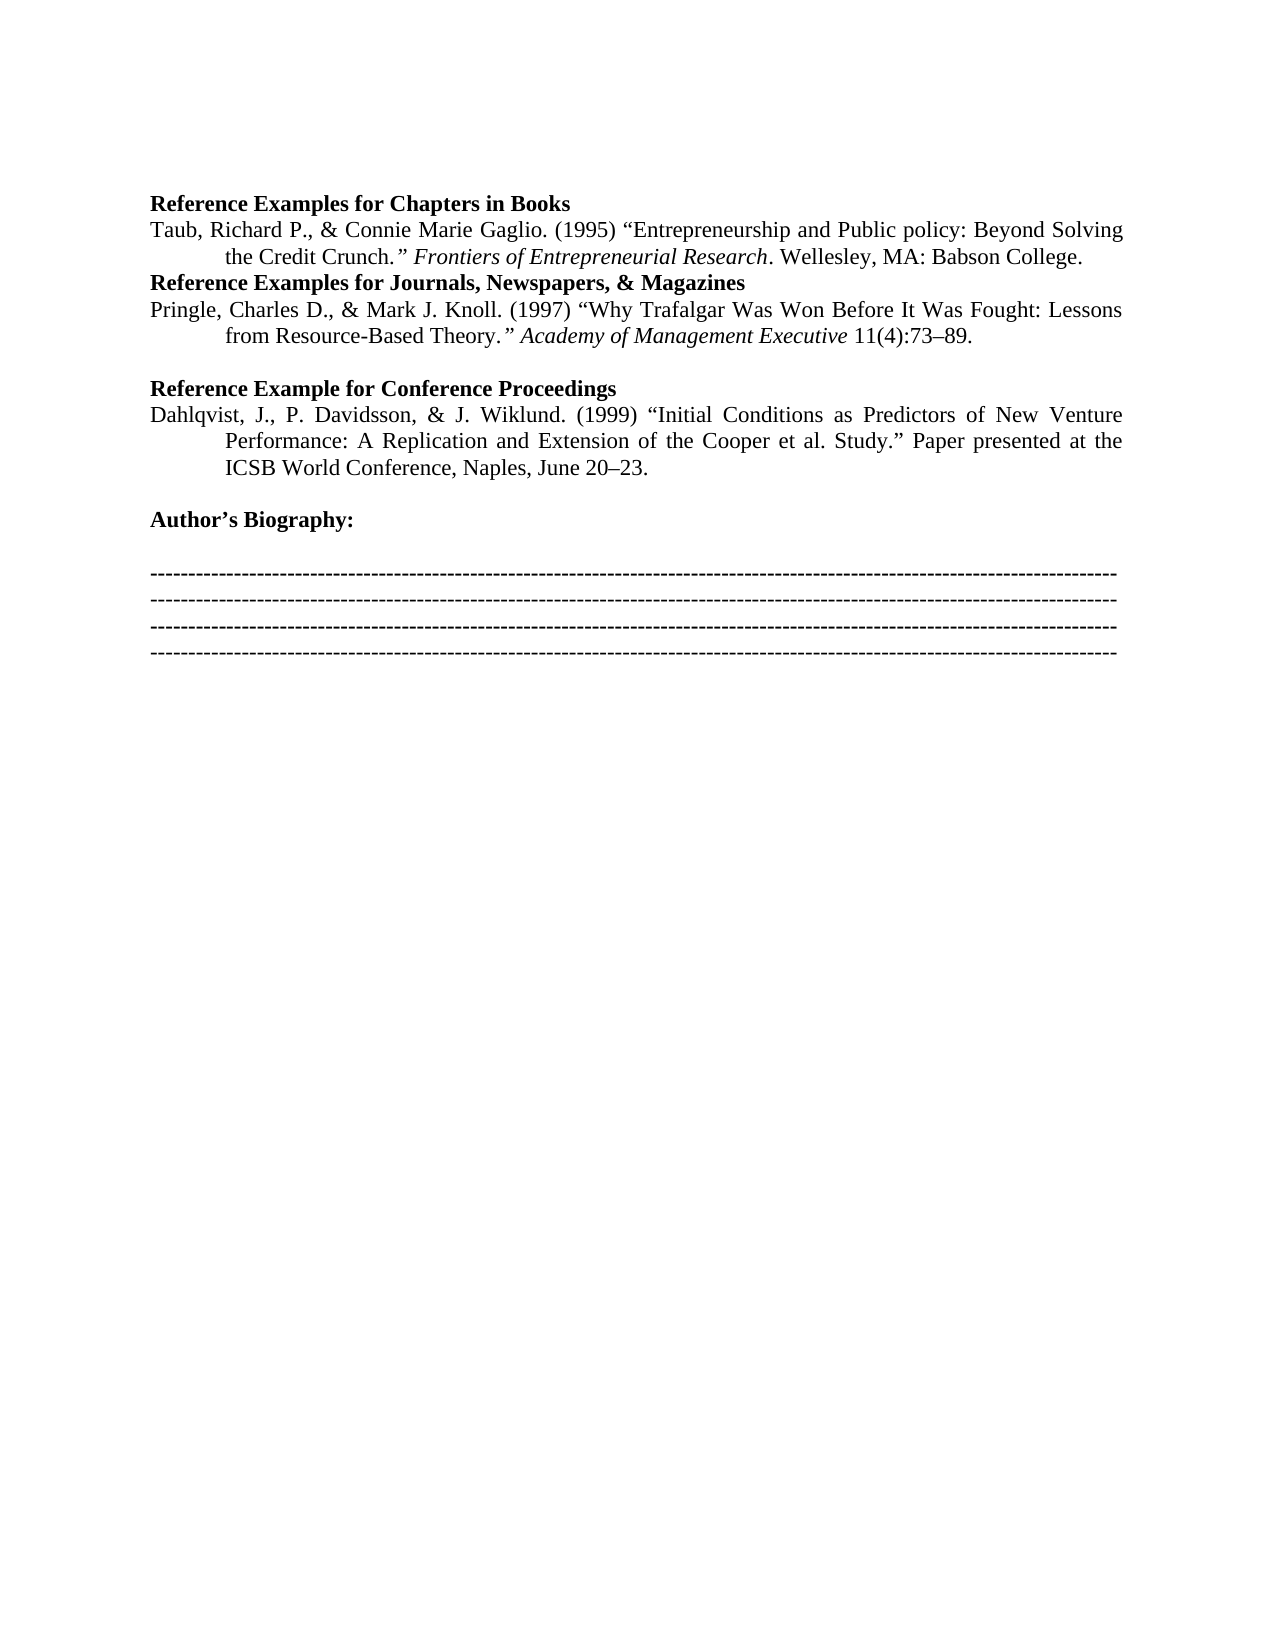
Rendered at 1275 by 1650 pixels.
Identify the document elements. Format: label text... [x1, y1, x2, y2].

text ------------------------------------------------------------------------------------------------------------------------------- [150, 586, 1125, 612]
text Reference Example for Conference Proceedings [150, 375, 1125, 401]
text Taub, Richard P., & Connie Marie Gaglio. (1995) “Entrepreneurship and Public policy: Beyond Solving the Credit Crunch.” Frontiers of Entrepreneurial Research. Wellesley, MA: Babson College. [150, 217, 1125, 269]
text ------------------------------------------------------------------------------------------------------------------------------- [150, 638, 1125, 664]
text ------------------------------------------------------------------------------------------------------------------------------- [150, 559, 1125, 586]
text Reference Examples for Chapters in Books [150, 190, 1125, 217]
text ------------------------------------------------------------------------------------------------------------------------------- [150, 612, 1125, 638]
text Reference Examples for Journals, Newspapers, & Magazines [150, 269, 1125, 296]
text Dahlqvist, J., P. Davidsson, & J. Wiklund. (1999) “Initial Conditions as Predictors of New Venture Performance: A Replication and Extension of the Cooper et al. Study.” Paper presented at the ICSB World Conference, Naples, June 20–23. [150, 401, 1125, 480]
text Author’s Biography: [150, 506, 1125, 533]
text Pringle, Charles D., & Mark J. Knoll. (1997) “Why Trafalgar Was Won Before It Was Fought: Lessons from Resource-Based Theory.” Academy of Management Executive 11(4):73–89. [150, 296, 1125, 348]
